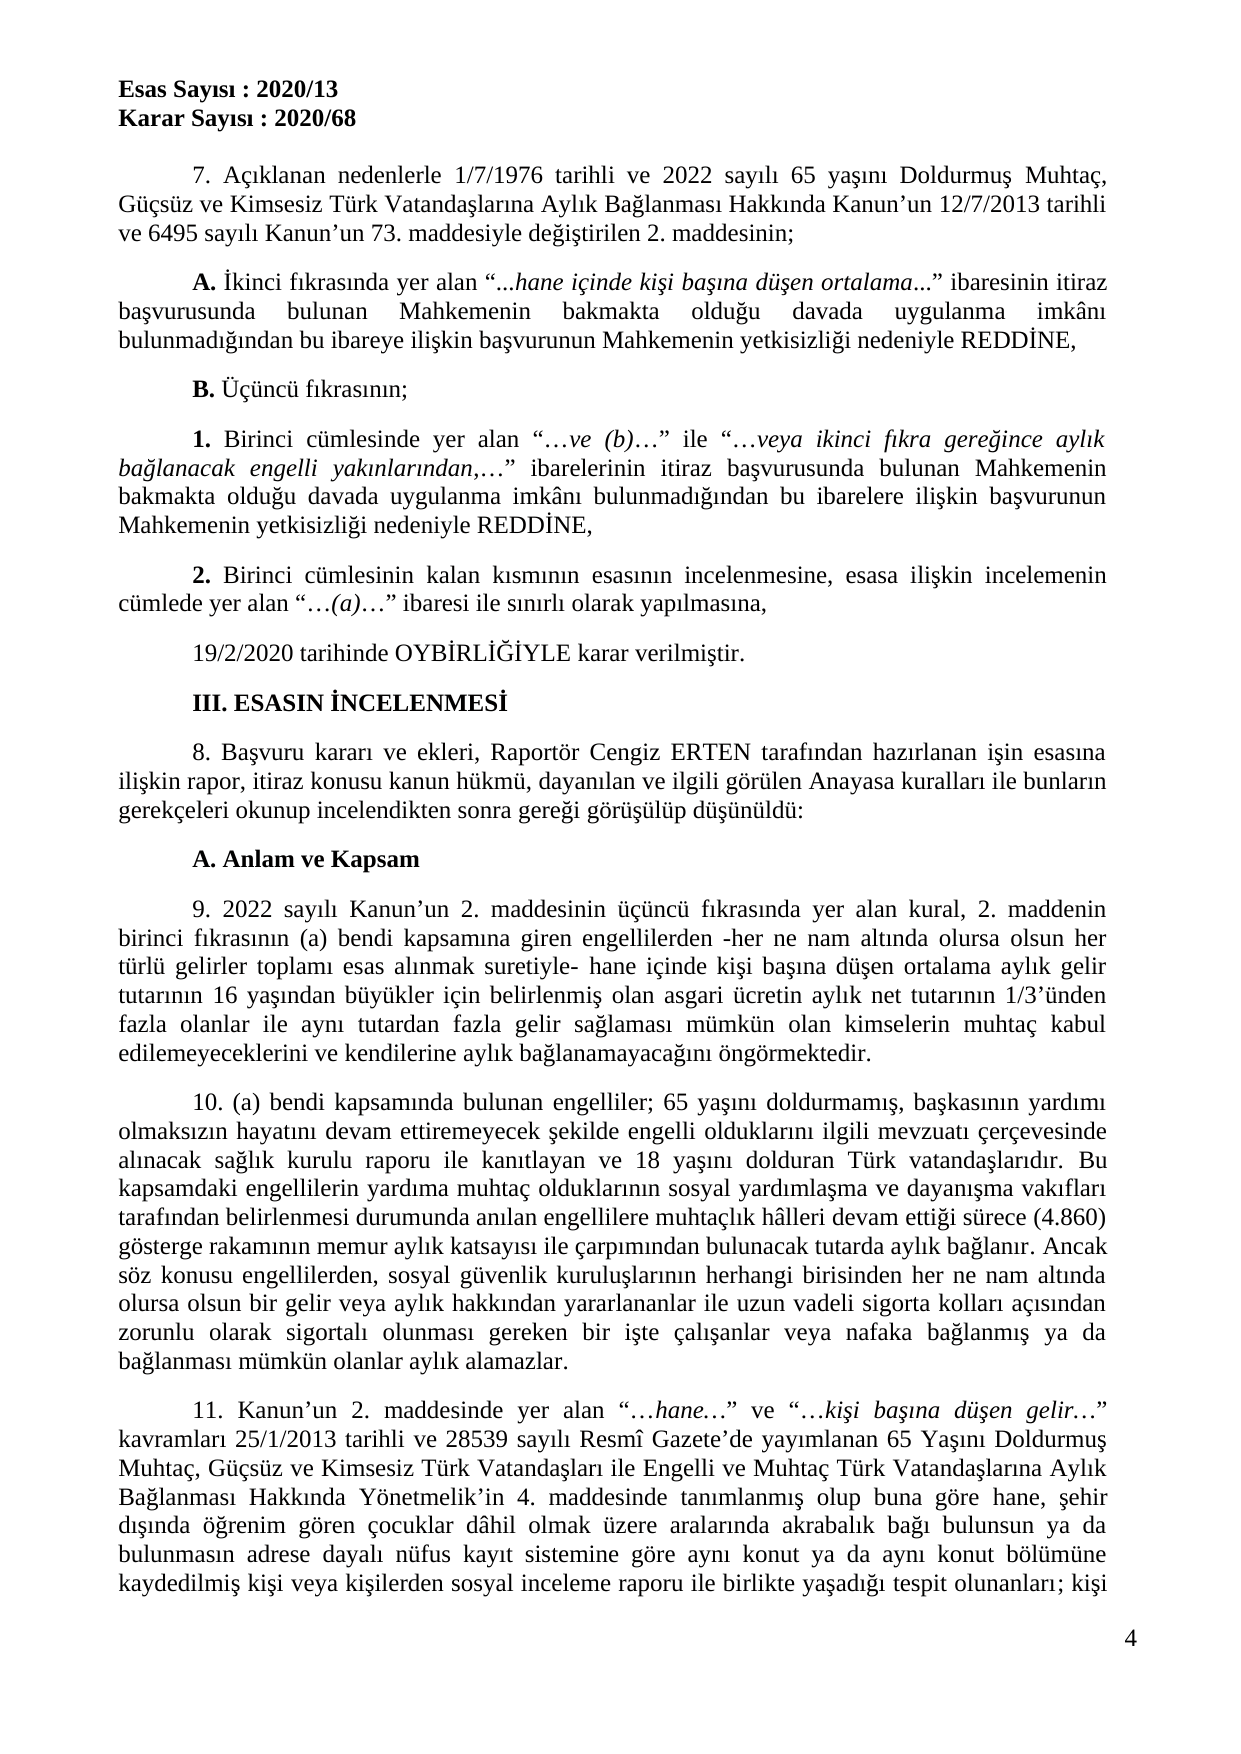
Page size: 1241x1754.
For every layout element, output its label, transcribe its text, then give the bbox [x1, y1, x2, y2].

text 7. Açıklanan nedenlerle 1/7/1976 tarihli ve 2022 sayılı 65 yaşını Doldurmuş Muhtaç, Güçsüz ve Kimsesiz Türk Vatandaşlarına Aylık Bağlanması Hakkında Kanun’un 12/7/2013 tarihli ve 6495 sayılı Kanun’un 73. maddesiyle değiştirilen 2. maddesinin; [118, 160, 1107, 246]
text 19/2/2020 tarihinde OYBİRLİĞİYLE karar verilmiştir. [118, 638, 1107, 667]
text 8. Başvuru kararı ve ekleri, Raportör Cengiz ERTEN tarafından hazırlanan işin esasına ilişkin rapor, itiraz konusu kanun hükmü, dayanılan ve ilgili görülen Anayasa kuralları ile bunların gerekçeleri okunup incelendikten sonra gereği görüşülüp düşünüldü: [118, 737, 1107, 823]
text III. ESASIN İNCELENMESİ [118, 688, 1107, 716]
text A. İkinci fıkrasında yer alan “...hane içinde kişi başına düşen ortalama...” ibaresinin itiraz başvurusunda bulunan Mahkemenin bakmakta olduğu davada uygulanma imkânı bulunmadığından bu ibareye ilişkin başvurunun Mahkemenin yetkisizliği nedeniyle REDDİNE, [118, 267, 1107, 353]
text 2. Birinci cümlesinin kalan kısmının esasının incelenmesine, esasa ilişkin incelemenin cümlede yer alan “…(a)…” ibaresi ile sınırlı olarak yapılmasına, [118, 560, 1107, 617]
text A. Anlam ve Kapsam [118, 844, 1107, 873]
text 1. Birinci cümlesinde yer alan “…ve (b)…” ile “…veya ikinci fıkra gereğince aylık bağlanacak engelli yakınlarından,…” ibarelerinin itiraz başvurusunda bulunan Mahkemenin bakmakta olduğu davada uygulanma imkânı bulunmadığından bu ibarelere ilişkin başvurunun Mahkemenin yetkisizliği nedeniyle REDDİNE, [118, 424, 1107, 539]
text 9. 2022 sayılı Kanun’un 2. maddesinin üçüncü fıkrasında yer alan kural, 2. maddenin birinci fıkrasının (a) bendi kapsamına giren engellilerden -her ne nam altında olursa olsun her türlü gelirler toplamı esas alınmak suretiyle- hane içinde kişi başına düşen ortalama aylık gelir tutarının 16 yaşından büyükler için belirlenmiş olan asgari ücretin aylık net tutarının 1/3’ünden fazla olanlar ile aynı tutardan fazla gelir sağlaması mümkün olan kimselerin muhtaç kabul edilemeyeceklerini ve kendilerine aylık bağlanamayacağını öngörmektedir. [118, 894, 1107, 1066]
text B. Üçüncü fıkrasının; [118, 374, 1107, 403]
text 10. (a) bendi kapsamında bulunan engelliler; 65 yaşını doldurmamış, başkasının yardımı olmaksızın hayatını devam ettiremeyecek şekilde engelli olduklarını ilgili mevzuatı çerçevesinde alınacak sağlık kurulu raporu ile kanıtlayan ve 18 yaşını dolduran Türk vatandaşlarıdır. Bu kapsamdaki engellilerin yardıma muhtaç olduklarının sosyal yardımlaşma ve dayanışma vakıfları tarafından belirlenmesi durumunda anılan engellilere muhtaçlık hâlleri devam ettiği sürece (4.860) gösterge rakamının memur aylık katsayısı ile çarpımından bulunacak tutarda aylık bağlanır. Ancak söz konusu engellilerden, sosyal güvenlik kuruluşlarının herhangi birisinden her ne nam altında olursa olsun bir gelir veya aylık hakkından yararlananlar ile uzun vadeli sigorta kolları açısından zorunlu olarak sigortalı olunması gereken bir işte çalışanlar veya nafaka bağlanmış ya da bağlanması mümkün olanlar aylık alamazlar. [118, 1087, 1107, 1375]
